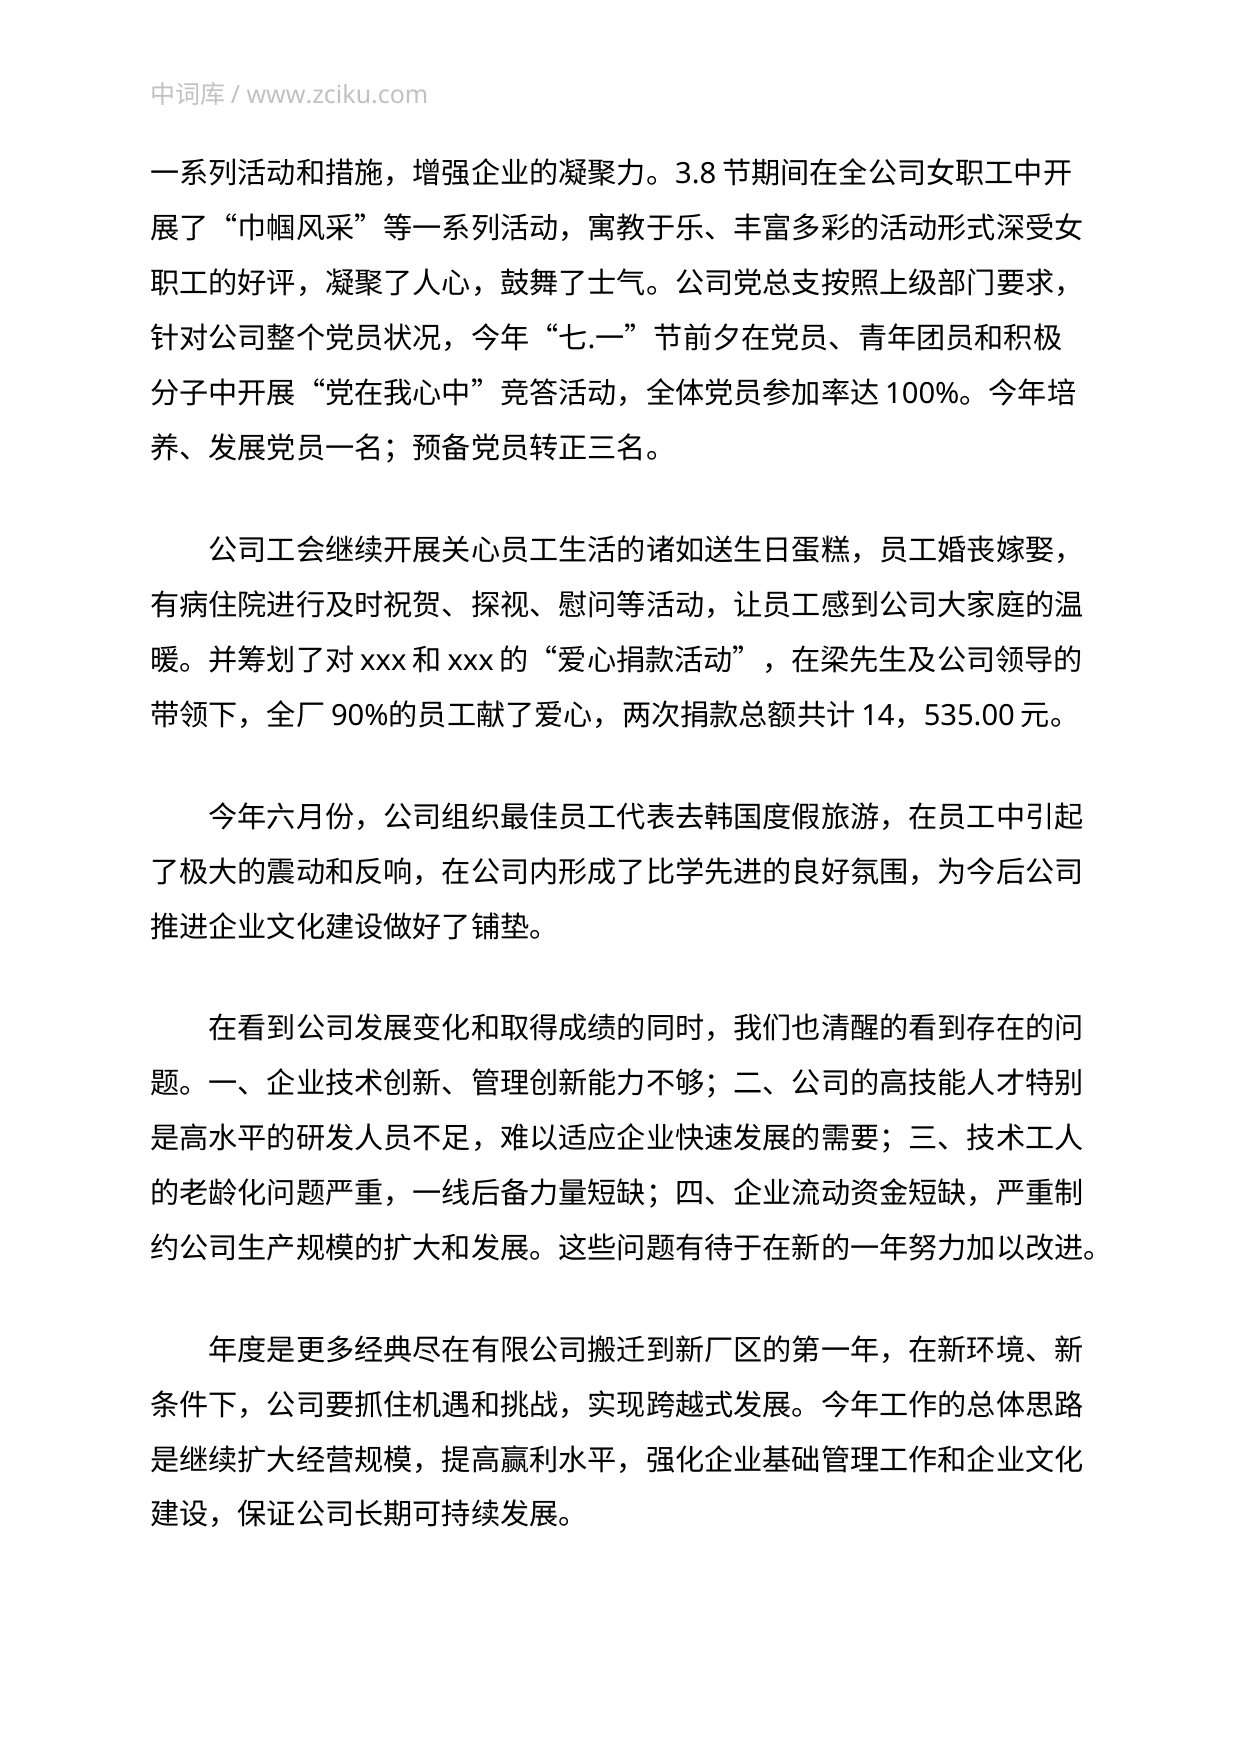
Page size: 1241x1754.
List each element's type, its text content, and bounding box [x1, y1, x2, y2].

text 年度是更多经典尽在有限公司搬迁到新厂区的第一年，在新环境、新条件下，公司要抓住机遇和挑战，实现跨越式发展。今年工作的总体思路是继续扩大经营规模，提高赢利水平，强化企业基础管理工作和企业文化建设，保证公司长期可持续发展。 [150, 1326, 1090, 1533]
text 今年六月份，公司组织最佳员工代表去韩国度假旅游，在员工中引起了极大的震动和反响，在公司内形成了比学先进的良好氛围，为今后公司推进企业文化建设做好了铺垫。 [150, 793, 1090, 945]
text 在看到公司发展变化和取得成绩的同时，我们也清醒的看到存在的问题。一、企业技术创新、管理创新能力不够；二、公司的高技能人才特别是高水平的研发人员不足，难以适应企业快速发展的需要；三、技术工人的老龄化问题严重，一线后备力量短缺；四、企业流动资金短缺，严重制约公司生产规模的扩大和发展。这些问题有待于在新的一年努力加以改进。 [150, 1005, 1090, 1267]
text 公司工会继续开展关心员工生活的诸如送生日蛋糕，员工婚丧嫁娶，有病住院进行及时祝贺、探视、慰问等活动，让员工感到公司大家庭的温暖。并筹划了对xxx和xxx的“爱心捐款活动”，在梁先生及公司领导的带领下，全厂90%的员工献了爱心，两次捐款总额共计14，535.00元。 [150, 527, 1090, 734]
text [150, 150, 1090, 467]
